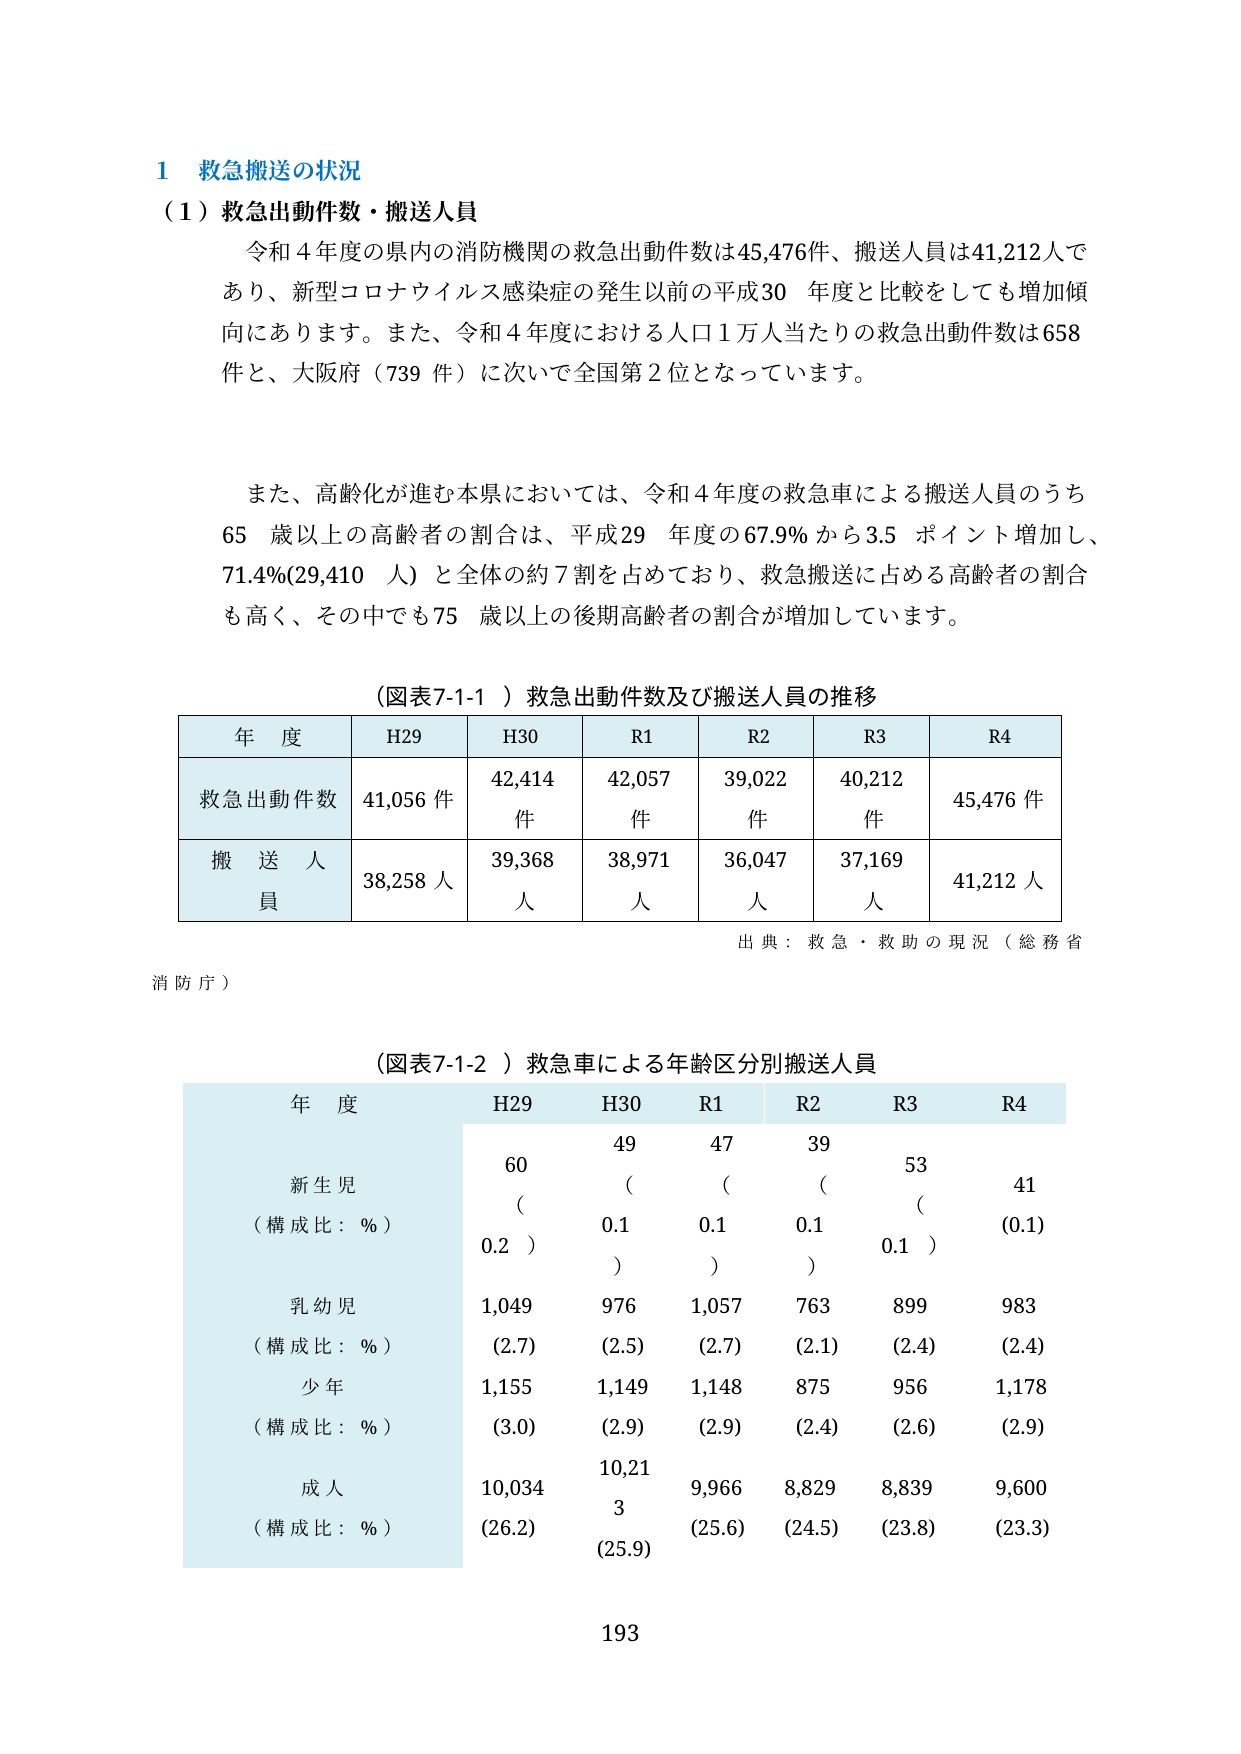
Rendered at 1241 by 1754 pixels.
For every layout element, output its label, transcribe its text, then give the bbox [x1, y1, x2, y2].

text また、高齢化が進む本県においては、令和４年度の救急車による搬送人員のうち65歳以上の高齢者の割合は、平成29年度の67.9%から3.5ポイント増加し、71.4%(29,410人)と全体の約７割を占めており、救急搬送に占める高齢者の割合も高く、その中でも75歳以上の後期高齢者の割合が増加しています。 [199, 473, 1089, 634]
text （１）救急出動件数・搬送人員 [151, 190, 1089, 230]
table_cell 10,213 (25.9) [564, 1447, 664, 1568]
table_cell 新生児 （構成比：%） [183, 1124, 463, 1285]
table_cell 1,155 (3.0) [463, 1366, 564, 1447]
table_cell 38,258人 [352, 840, 467, 921]
table_header R2 [699, 716, 813, 757]
text １ 救急搬送の状況 [151, 149, 1089, 190]
table_cell 8,839 (23.8) [865, 1447, 965, 1568]
text （図表7-1-2）救急車による年齢区分別搬送人員 [151, 1043, 1089, 1083]
table_cell 40,212件 [814, 758, 929, 839]
table_cell 9,600 (23.3) [965, 1447, 1066, 1568]
table_cell 1,148 (2.9) [664, 1366, 764, 1447]
table_cell 42,057件 [583, 758, 698, 839]
table_cell 10,034 (26.2) [463, 1447, 564, 1568]
table_cell 41,056件 [352, 758, 467, 839]
table_header R1 [583, 716, 698, 757]
table_header H30 [468, 716, 582, 757]
text （図表7-1-1）救急出動件数及び搬送人員の推移 [151, 675, 1089, 715]
table_cell 1,149 (2.9) [564, 1366, 664, 1447]
table_cell 9,966 (25.6) [664, 1447, 764, 1568]
table_header R1 [664, 1083, 764, 1124]
table_cell 60 （0.2） [463, 1124, 564, 1285]
table_cell 1,178 (2.9) [965, 1366, 1066, 1447]
table_cell 1,057 (2.7) [664, 1285, 764, 1366]
table_cell 976 (2.5) [564, 1285, 664, 1366]
table_cell 763 (2.1) [765, 1285, 865, 1366]
table_cell 47 （0.1） [664, 1124, 764, 1285]
table_cell 39,368人 [468, 840, 582, 921]
table_cell 38,971人 [583, 840, 698, 921]
table_cell 成人 （構成比：%） [183, 1447, 463, 1568]
text 出典：救急・救助の現況（総務省消防庁） [151, 922, 1089, 1002]
table_cell 41,212人 [930, 840, 1061, 921]
table_cell 39 （0.1） [765, 1124, 865, 1285]
table_cell 875 (2.4) [765, 1366, 865, 1447]
table_cell 983 (2.4) [965, 1285, 1066, 1366]
text 令和４年度の県内の消防機関の救急出動件数は45,476件、搬送人員は41,212人であり、新型コロナウイルス感染症の発生以前の平成30年度と比較をしても増加傾向にあります。また、令和４年度における人口１万人当たりの救急出動件数は658件と、大阪府（739件）に次いで全国第２位となっています。 [199, 230, 1089, 392]
table_header 年 度 [179, 716, 351, 757]
table_cell 少年 （構成比：%） [183, 1366, 463, 1447]
table_header R4 [930, 716, 1061, 757]
table_header R3 [865, 1083, 965, 1124]
table_cell 搬 送 人 員 [179, 840, 351, 921]
table_cell 乳幼児 （構成比：%） [183, 1285, 463, 1366]
table_cell 53 （0.1） [865, 1124, 965, 1285]
table_cell 899 (2.4) [865, 1285, 965, 1366]
table_header R2 [765, 1083, 865, 1124]
table_cell 956 (2.6) [865, 1366, 965, 1447]
table_cell 42,414件 [468, 758, 582, 839]
table_header R3 [814, 716, 929, 757]
table_cell 8,829 (24.5) [765, 1447, 865, 1568]
table_header 年 度 [183, 1083, 463, 1124]
table_cell 救急出動件数 [179, 758, 351, 839]
table_cell 41 (0.1) [965, 1124, 1066, 1285]
table_cell 36,047人 [699, 840, 813, 921]
table_cell 49 （0.1） [564, 1124, 664, 1285]
table_cell 1,049 (2.7) [463, 1285, 564, 1366]
table_header R4 [965, 1083, 1066, 1124]
table_cell 39,022件 [699, 758, 813, 839]
table_header H29 [463, 1083, 564, 1124]
table_cell 45,476件 [930, 758, 1061, 839]
table_header H29 [352, 716, 467, 757]
table_cell 37,169人 [814, 840, 929, 921]
table_header H30 [564, 1083, 664, 1124]
